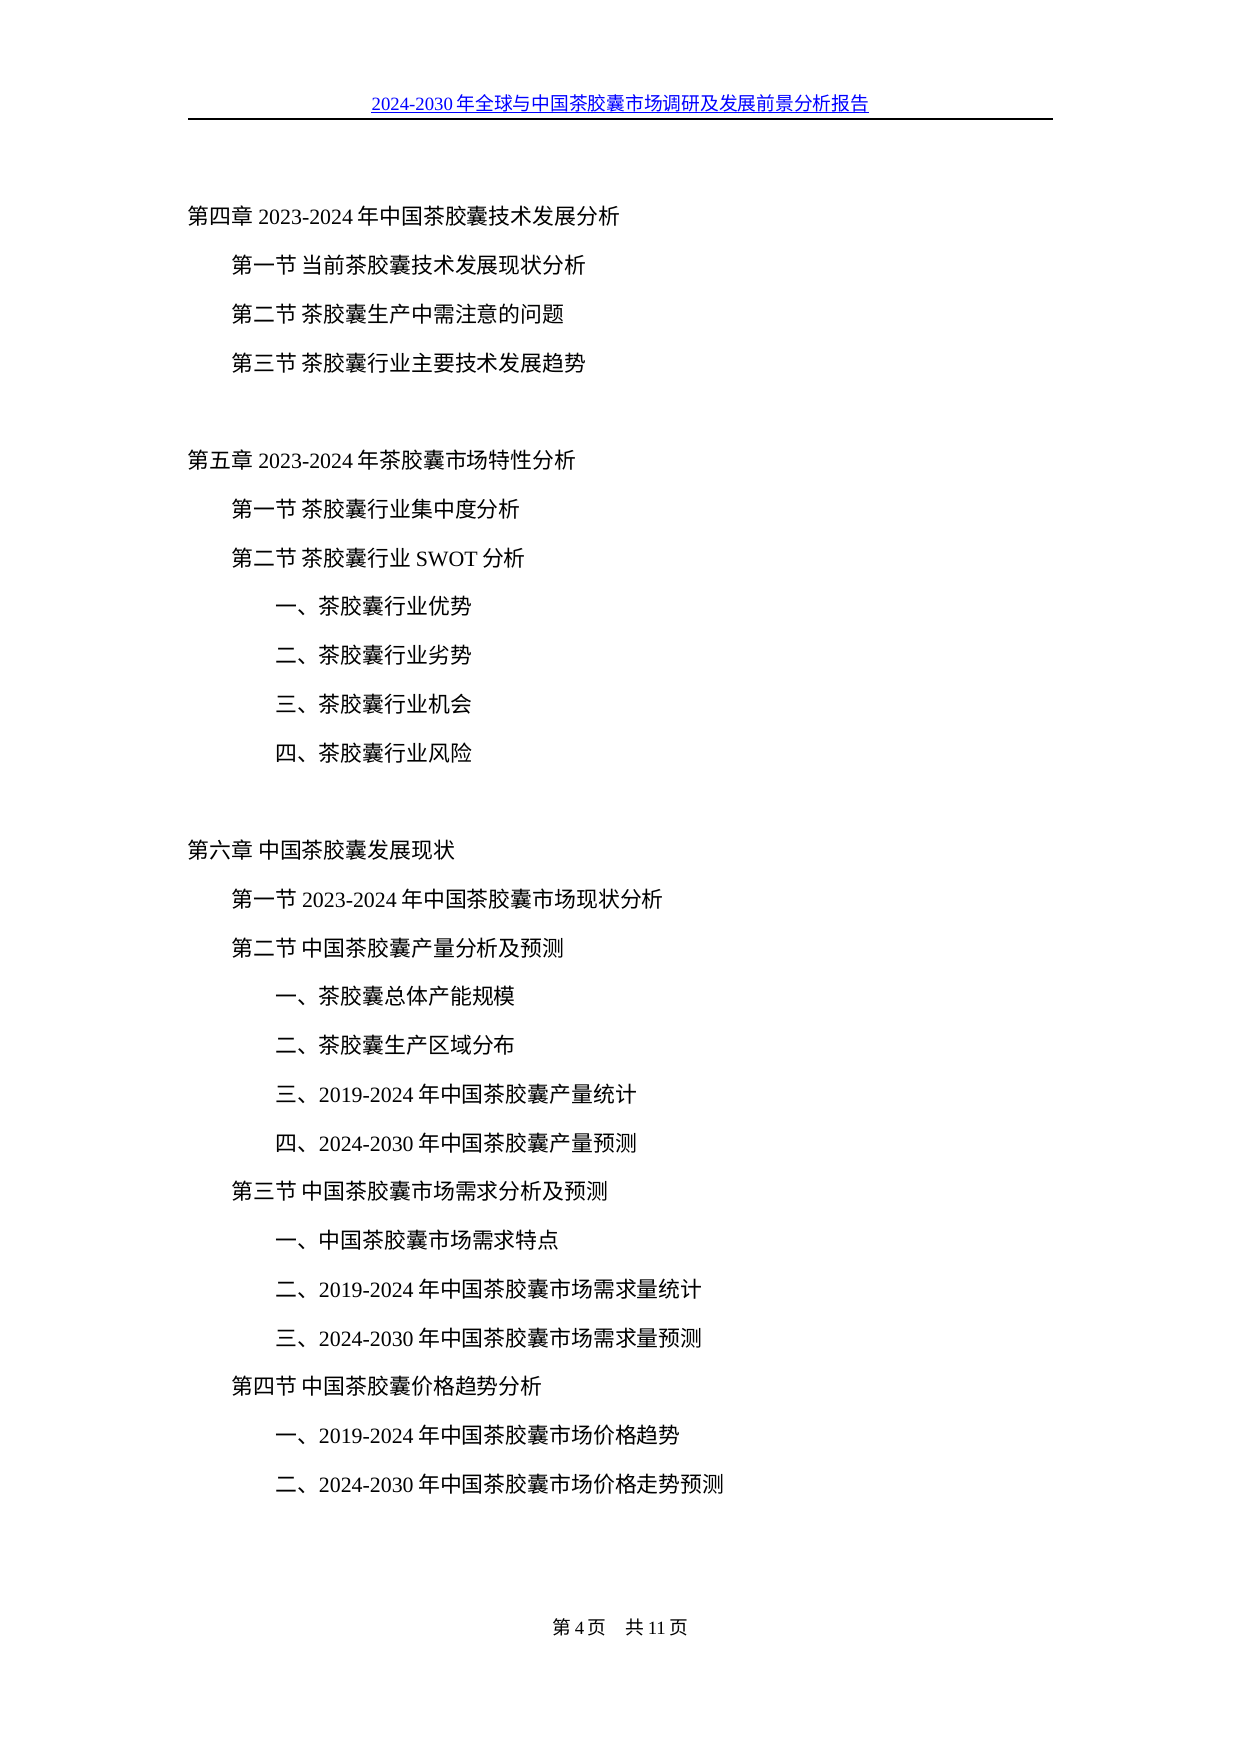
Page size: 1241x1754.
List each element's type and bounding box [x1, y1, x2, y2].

text [187, 150, 1053, 1499]
